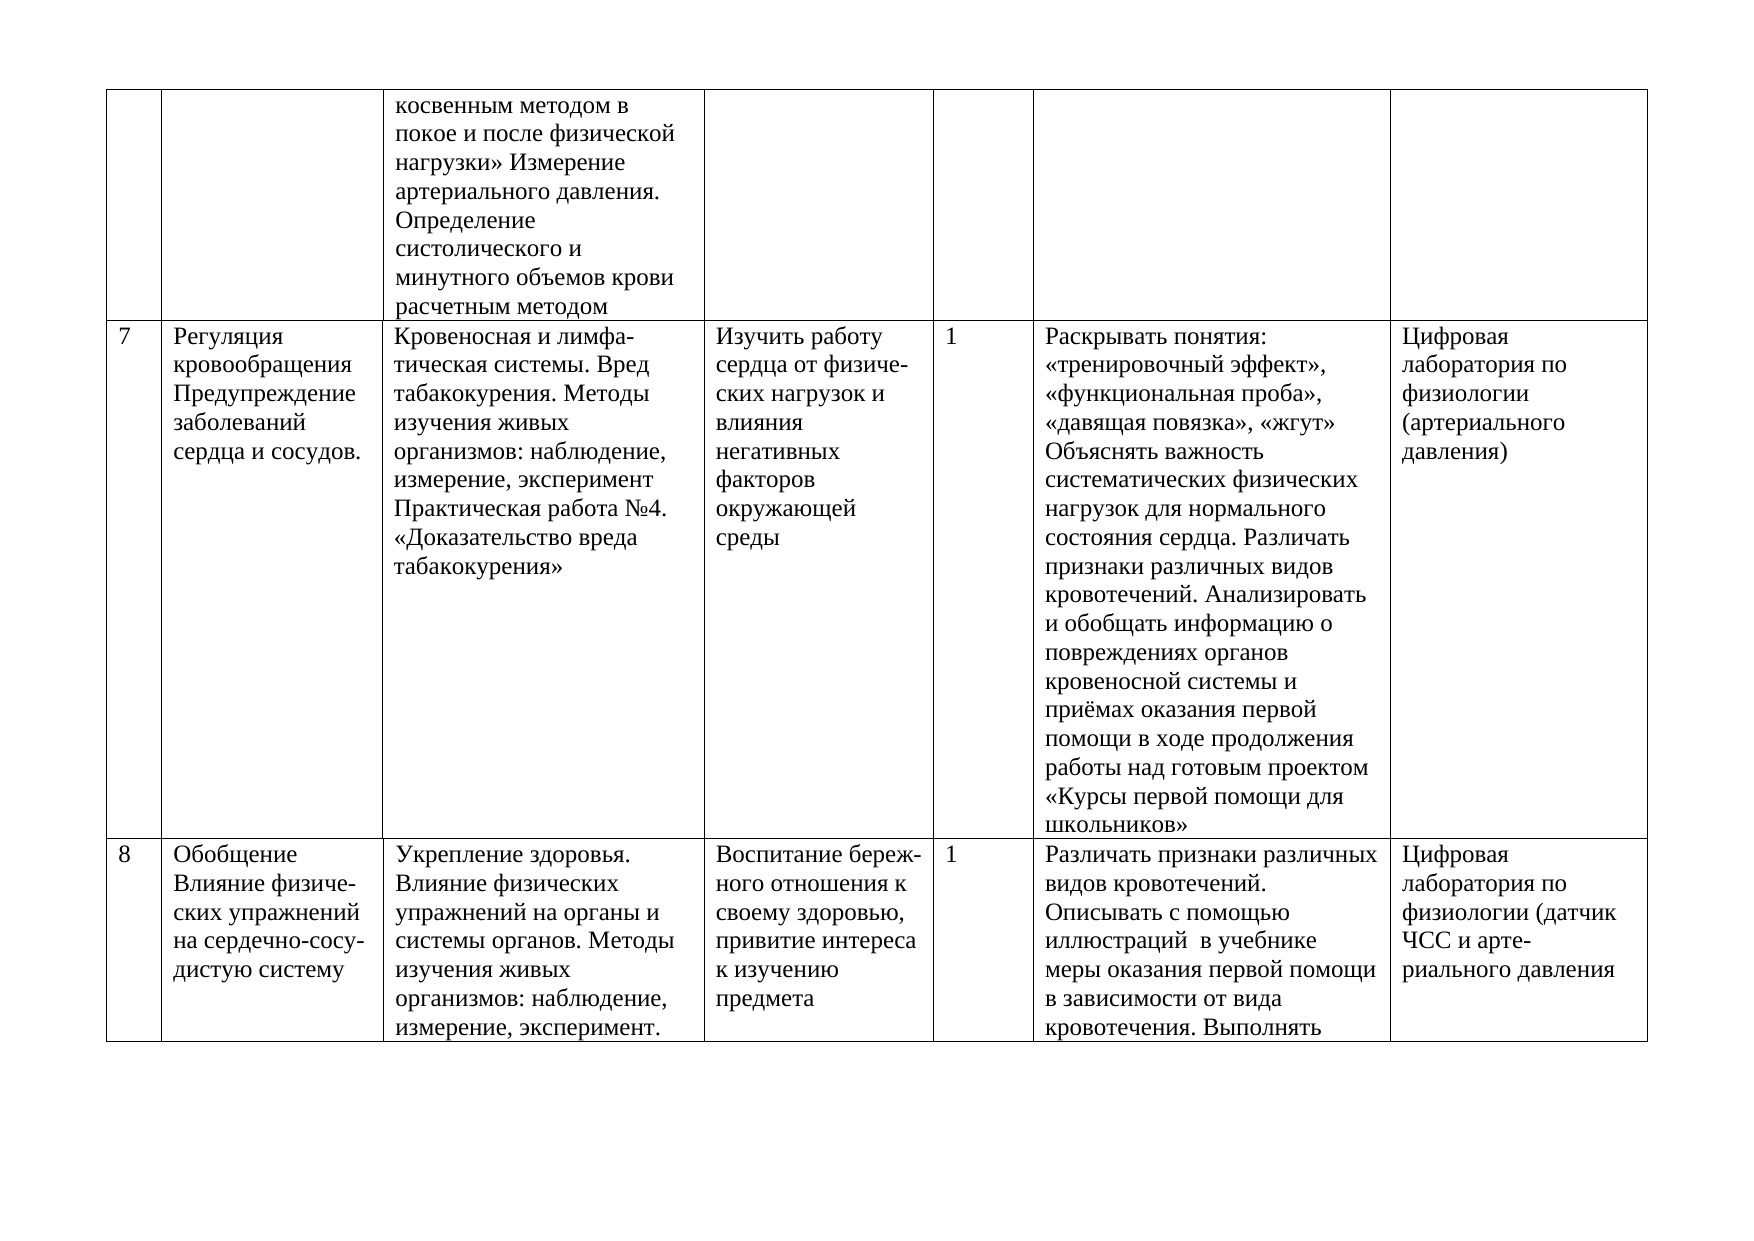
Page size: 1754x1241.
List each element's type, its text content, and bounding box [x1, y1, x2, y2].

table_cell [1391, 839, 1647, 1041]
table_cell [384, 90, 704, 320]
table_cell 7 [107, 321, 161, 838]
table_cell Цифровая лаборатория по физиологии (артериального давления) [1391, 321, 1647, 838]
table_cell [705, 839, 933, 1041]
table_cell Раскрывать понятия: «тренировочный эффект», «функциональная проба», «давящая повязка», «жгут» Объяснять важность систематических физических нагрузок для нормального состояния сердца. Различать признаки различных видов кровотечений. Анализировать и обобщать информацию о повреждениях органов кровеносной системы и приёмах оказания первой помощи в ходе продолжения работы над готовым проектом «Курсы первой помощи для школьников» [1034, 321, 1390, 838]
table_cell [705, 90, 933, 320]
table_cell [1034, 839, 1390, 1041]
table_cell 1 [934, 321, 1033, 838]
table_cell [162, 90, 383, 320]
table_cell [1391, 90, 1647, 320]
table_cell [1034, 90, 1390, 320]
table_cell 2 [934, 90, 1033, 320]
table_cell 8 [107, 839, 161, 1041]
table_cell Изучить работу сердца от физиче-ских нагрузок и влияния негативных факторов окружающей среды [705, 321, 933, 838]
table_cell 6 [107, 90, 161, 320]
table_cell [384, 839, 704, 1041]
table_cell Регуляция кровообращения Предупреждение заболеваний сердца и сосудов. [162, 321, 382, 838]
table_cell Кровеносная и лимфа-тическая системы. Вред табакокурения. Методы изучения живых организмов: наблюдение, измерение, эксперимент Практическая работа №4. «Доказательство вреда табакокурения» [383, 321, 704, 838]
table_cell 1 [934, 839, 1033, 1041]
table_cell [162, 839, 383, 1041]
